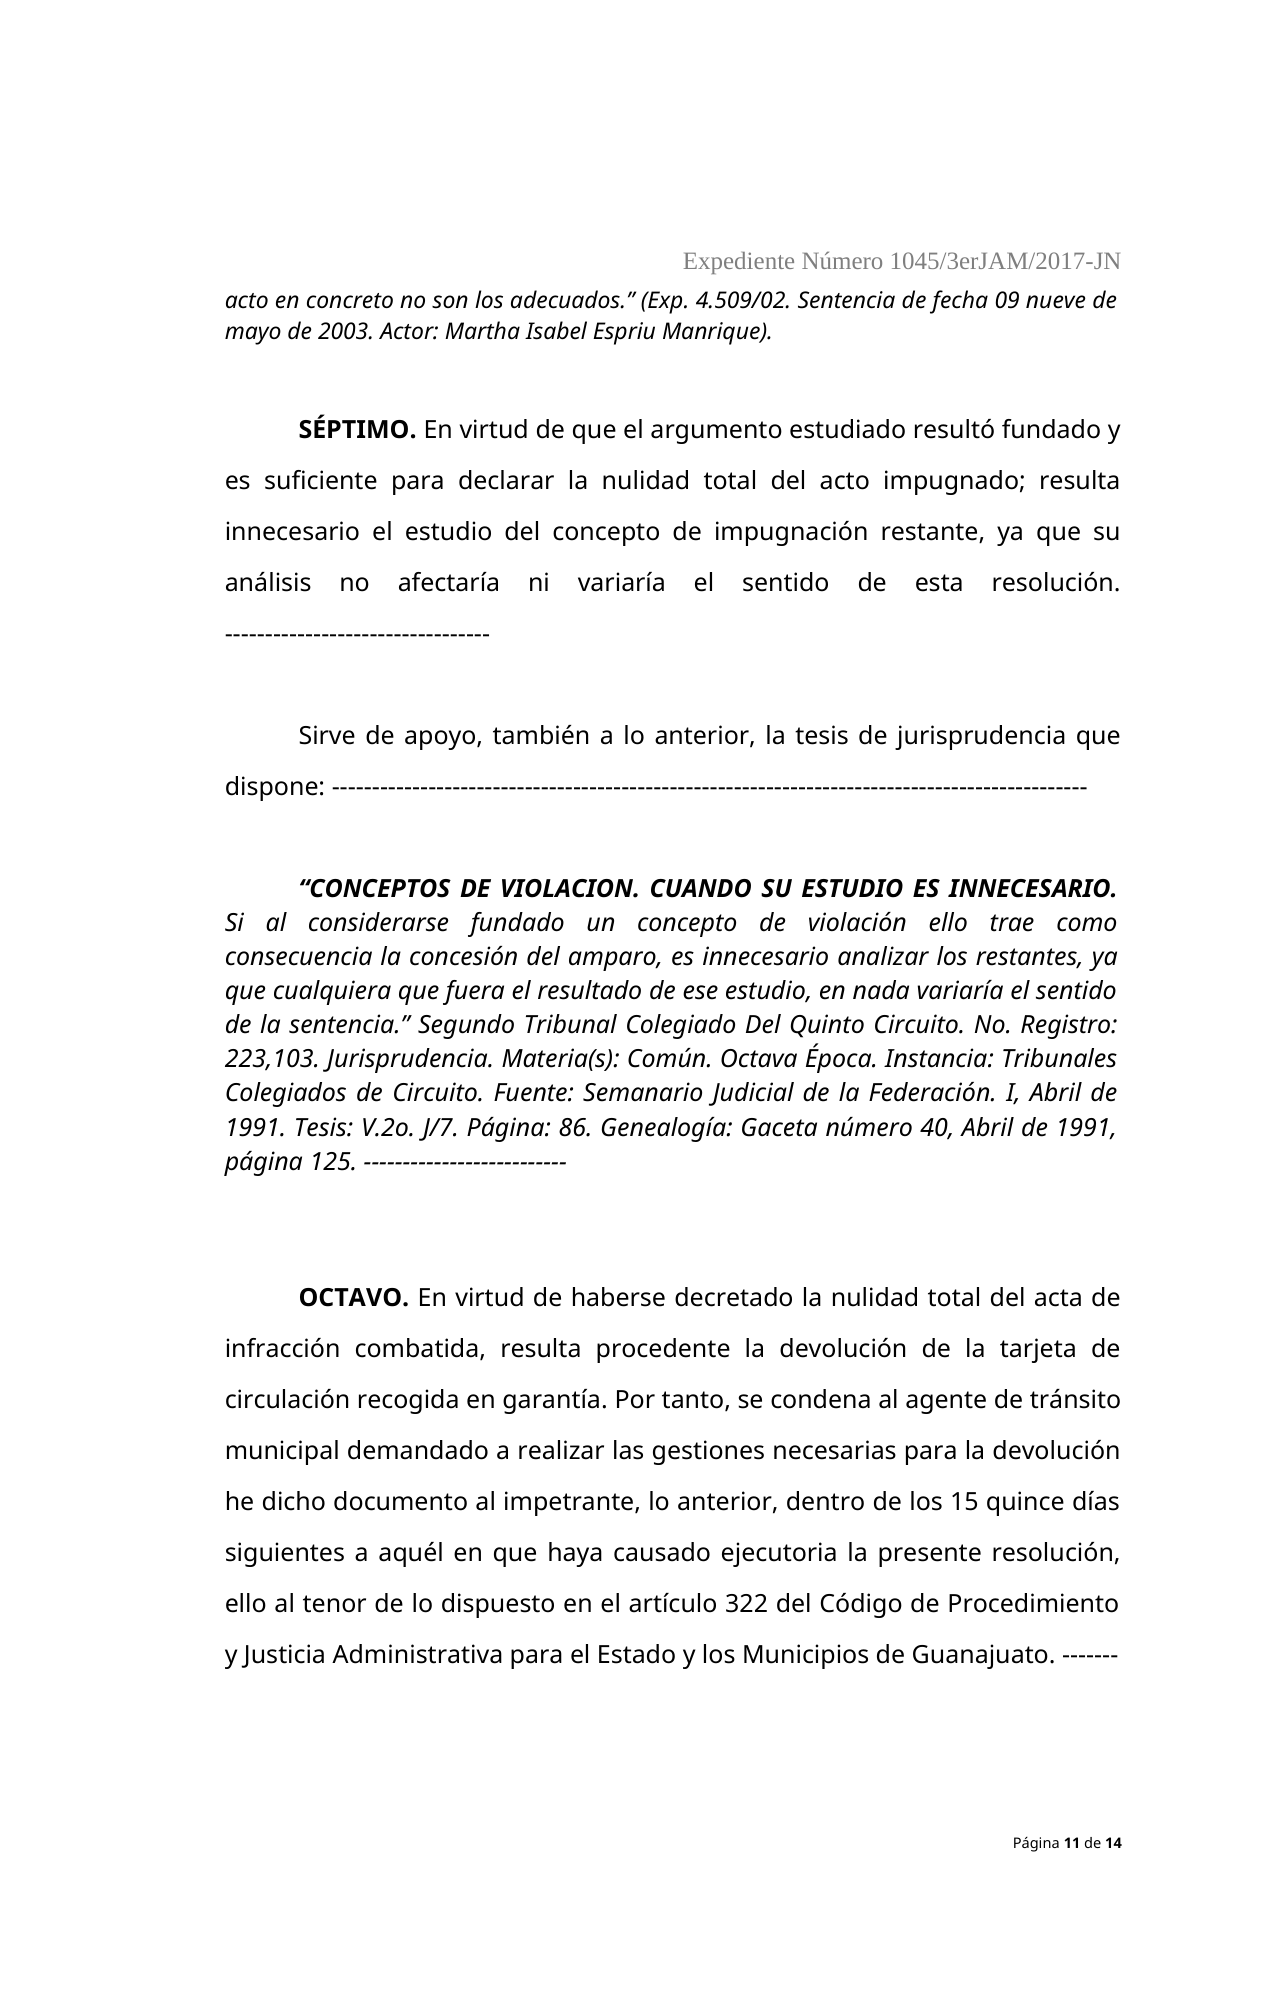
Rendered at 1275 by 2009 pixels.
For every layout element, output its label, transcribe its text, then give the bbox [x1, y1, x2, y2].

text “CONCEPTOS DE VIOLACION. CUANDO SU ESTUDIO ES INNECESARIO. Si al considerarse fundado un concepto de violación ello trae como consecuencia la concesión del amparo, es innecesario analizar los restantes, ya que cualquiera que fuera el resultado de ese estudio, en nada variaría el sentido de la sentencia.” Segundo Tribunal Colegiado Del Quinto Circuito. No. Registro: 223,103. Jurisprudencia. Materia(s): Común. Octava Época. Instancia: Tribunales Colegiados de Circuito. Fuente: Semanario Judicial de la Federación. I, Abril de 1991. Tesis: V.2o. J/7. Página: 86. Genealogía: Gaceta número 40, Abril de 1991, página 125. -------------------------- [224, 871, 1121, 1177]
text OCTAVO. En virtud de haberse decretado la nulidad total del acta de infracción combatida, resulta procedente la devolución de la tarjeta de circulación recogida en garantía. Por tanto, se condena al agente de tránsito municipal demandado a realizar las gestiones necesarias para la devolución he dicho documento al impetrante, lo anterior, dentro de los 15 quince días siguientes a aquél en que haya causado ejecutoria la presente resolución, ello al tenor de lo dispuesto en el artículo 322 del Código de Procedimiento y Justicia Administrativa para el Estado y los Municipios de Guanajuato. ------- [224, 1279, 1121, 1671]
text Sirve de apoyo, también a lo anterior, la tesis de jurisprudencia que dispone: ---------------------------------------------------------------------------------------------- [224, 718, 1121, 803]
text SÉPTIMO. En virtud de que el argumento estudiado resultó fundado y es suficiente para declarar la nulidad total del acto impugnado; resulta innecesario el estudio del concepto de impugnación restante, ya que su análisis no afectaría ni variaría el sentido de esta resolución. --------------------------------- [224, 411, 1121, 649]
